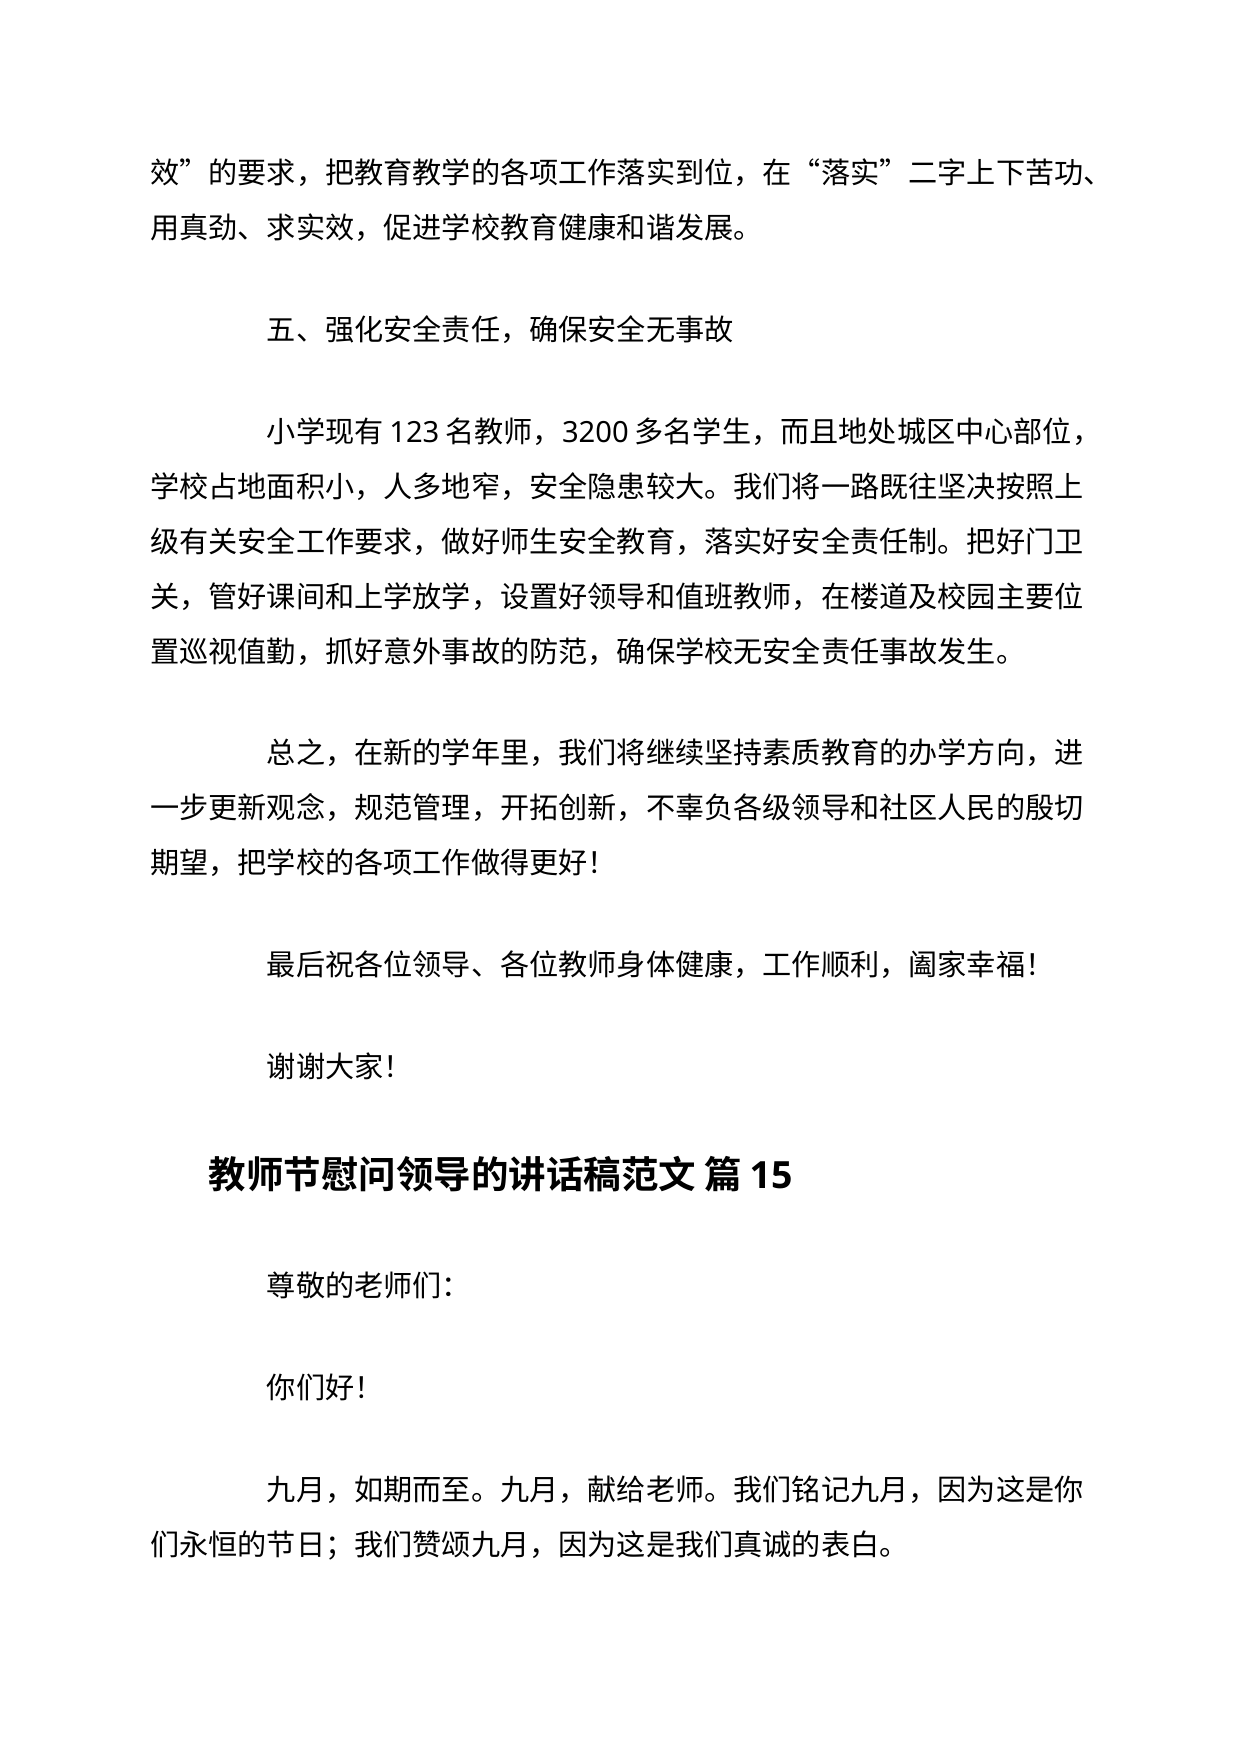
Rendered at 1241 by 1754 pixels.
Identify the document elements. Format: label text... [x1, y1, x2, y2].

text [150, 150, 1090, 247]
text 教师节慰问领导的讲话稿范文 篇15 [150, 1145, 1090, 1199]
text 谢谢大家！ [150, 1043, 1090, 1086]
text 你们好！ [150, 1364, 1090, 1407]
text 九月，如期而至。九月，献给老师。我们铭记九月，因为这是你们永恒的节日；我们赞颂九月，因为这是我们真诚的表白。 [150, 1466, 1090, 1563]
text 总之，在新的学年里，我们将继续坚持素质教育的办学方向，进一步更新观念，规范管理，开拓创新，不辜负各级领导和社区人民的殷切期望，把学校的各项工作做得更好！ [150, 730, 1090, 882]
text 五、强化安全责任，确保安全无事故 [150, 307, 1090, 349]
text 最后祝各位领导、各位教师身体健康，工作顺利，阖家幸福！ [150, 941, 1090, 984]
text 尊敬的老师们： [150, 1263, 1090, 1305]
text 小学现有123名教师，3200多名学生，而且地处城区中心部位，学校占地面积小，人多地窄，安全隐患较大。我们将一路既往坚决按照上级有关安全工作要求，做好师生安全教育，落实好安全责任制。把好门卫关，管好课间和上学放学，设置好领导和值班教师，在楼道及校园主要位置巡视值勤，抓好意外事故的防范，确保学校无安全责任事故发生。 [150, 408, 1090, 670]
